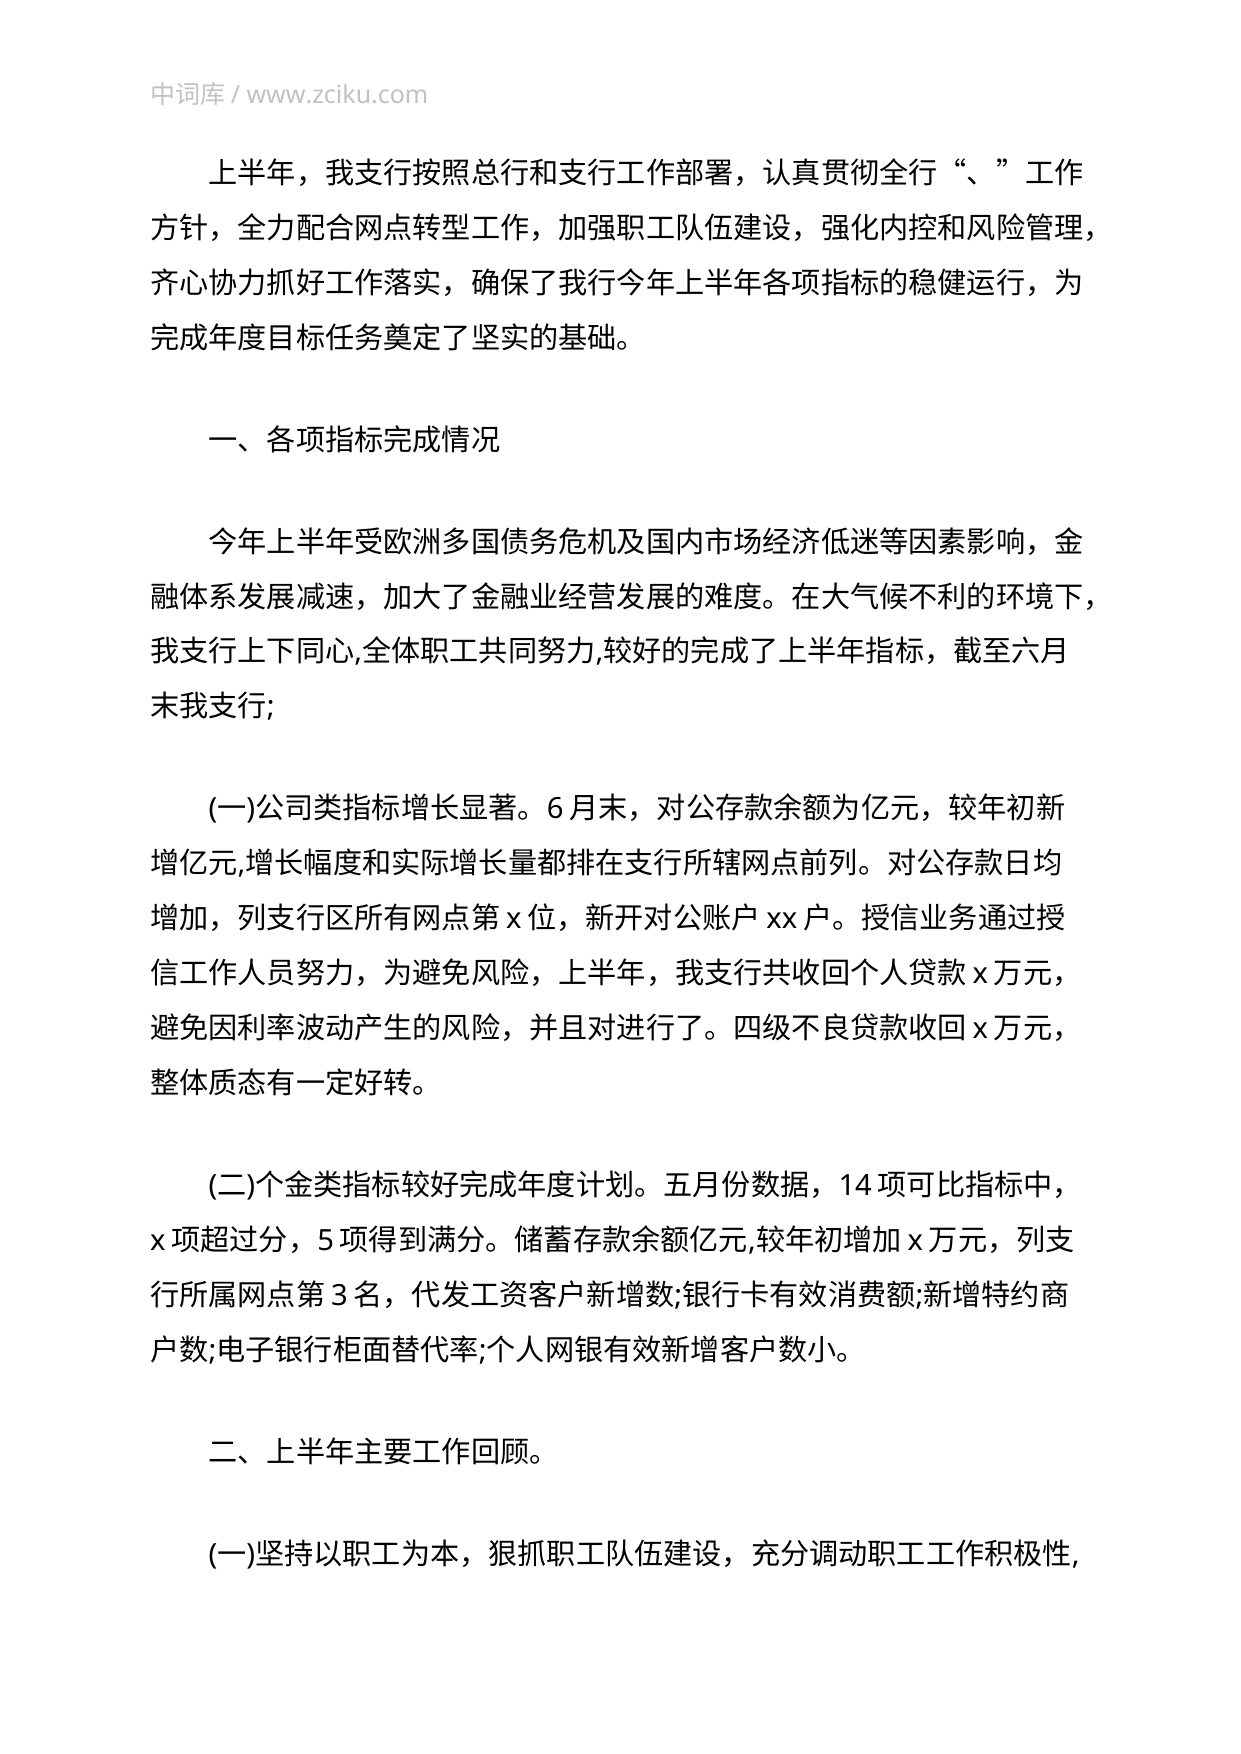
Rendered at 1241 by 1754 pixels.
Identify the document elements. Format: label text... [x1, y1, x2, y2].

text (二)个金类指标较好完成年度计划。五月份数据，14项可比指标中，x项超过分，5项得到满分。储蓄存款余额亿元,较年初增加x万元，列支行所属网点第3名，代发工资客户新增数;银行卡有效消费额;新增特约商户数;电子银行柜面替代率;个人网银有效新增客户数小。 [150, 1162, 1090, 1369]
text 上半年，我支行按照总行和支行工作部署，认真贯彻全行“、”工作方针，全力配合网点转型工作，加强职工队伍建设，强化内控和风险管理，齐心协力抓好工作落实，确保了我行今年上半年各项指标的稳健运行，为完成年度目标任务奠定了坚实的基础。 [150, 150, 1090, 357]
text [150, 1531, 1090, 1573]
text 一、各项指标完成情况 [150, 416, 1090, 459]
text 今年上半年受欧洲多国债务危机及国内市场经济低迷等因素影响，金融体系发展减速，加大了金融业经营发展的难度。在大气候不利的环境下，我支行上下同心,全体职工共同努力,较好的完成了上半年指标，截至六月末我支行; [150, 518, 1090, 725]
text 二、上半年主要工作回顾。 [150, 1429, 1090, 1471]
text (一)公司类指标增长显著。6月末，对公存款余额为亿元，较年初新增亿元,增长幅度和实际增长量都排在支行所辖网点前列。对公存款日均增加，列支行区所有网点第x位，新开对公账户xx户。授信业务通过授信工作人员努力，为避免风险，上半年，我支行共收回个人贷款x万元，避免因利率波动产生的风险，并且对进行了。四级不良贷款收回x万元，整体质态有一定好转。 [150, 785, 1090, 1102]
